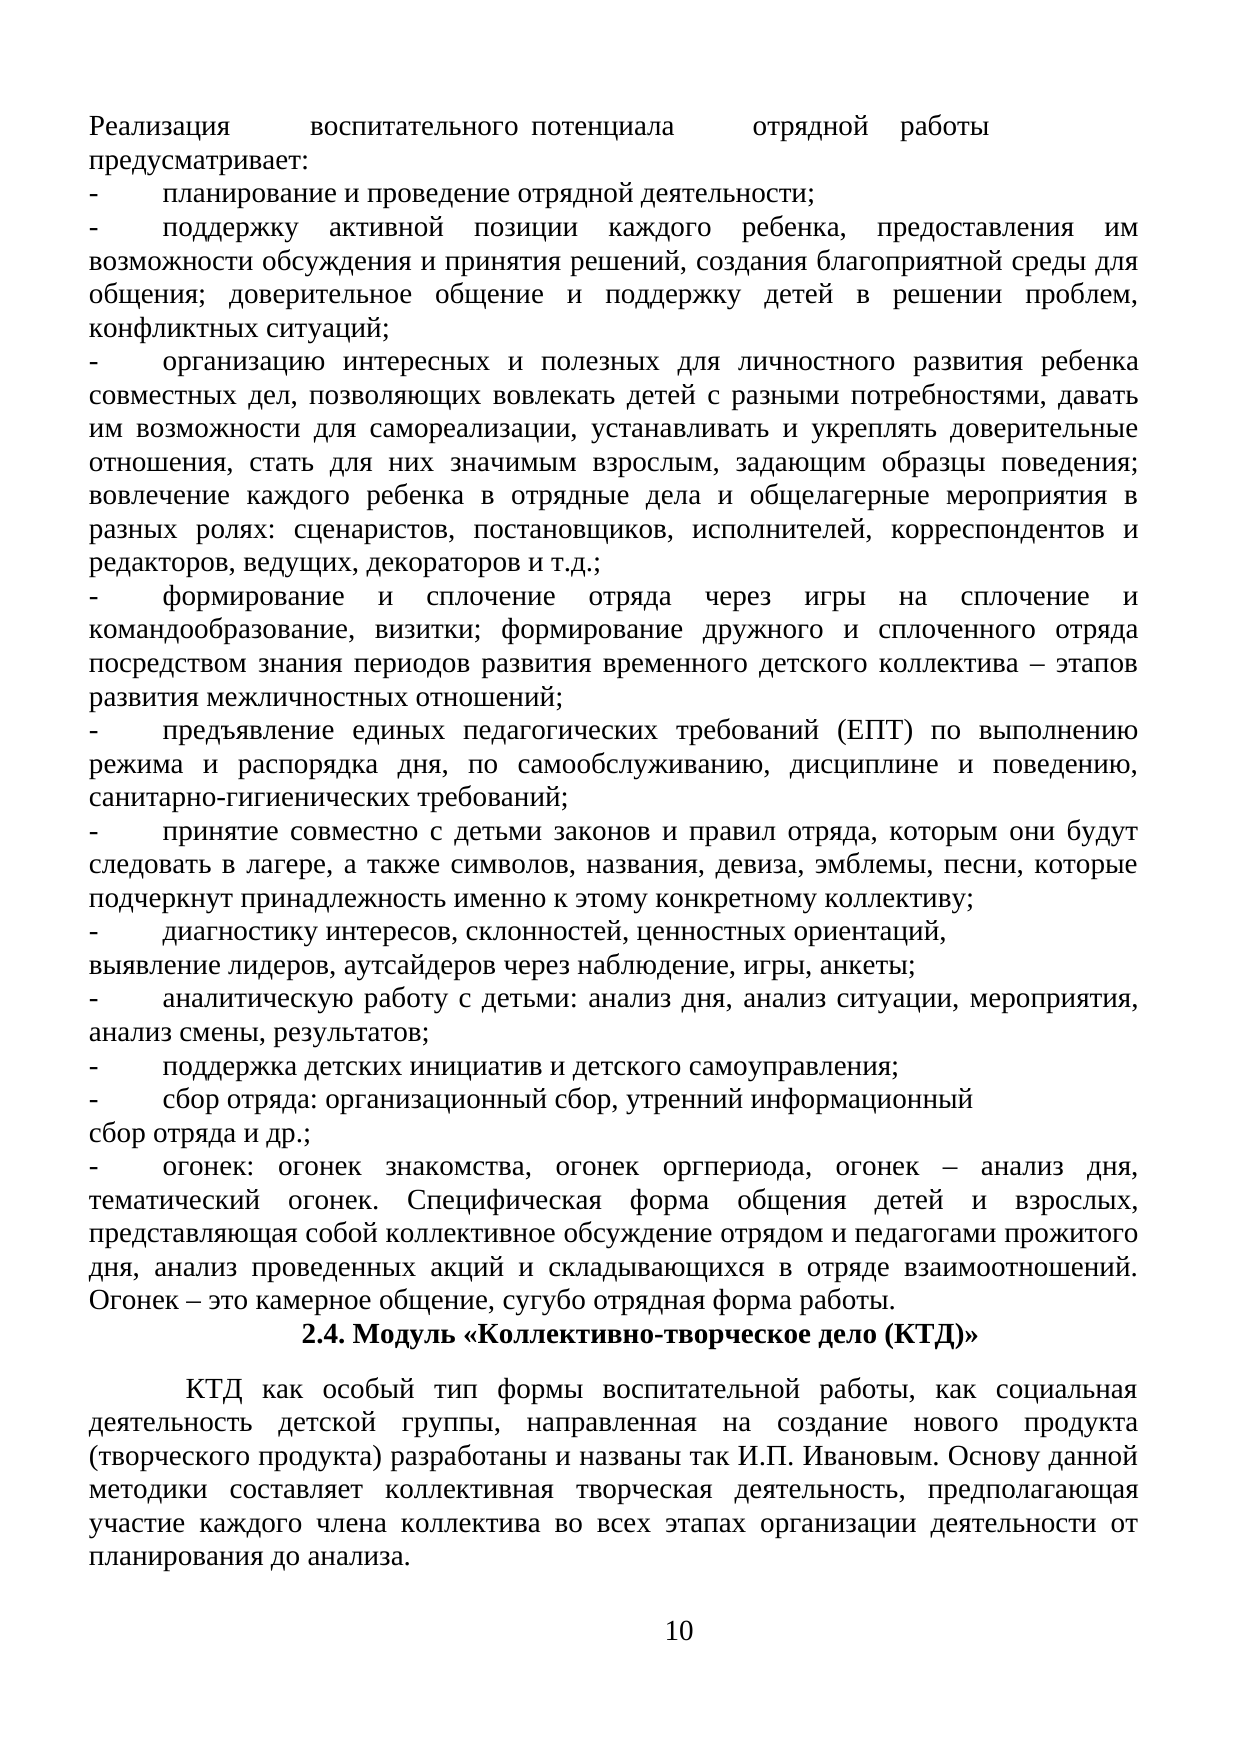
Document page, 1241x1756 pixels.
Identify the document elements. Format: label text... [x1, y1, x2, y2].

list предъявление единых педагогических требований (ЕПТ) по выполнению режима и распорядка дня, по самообслуживанию, дисциплине и поведению, санитарно-гигиенических требований; [89, 712, 1139, 813]
list поддержка детских инициатив и детского самоуправления; [89, 1048, 1139, 1081]
list формирование и сплочение отряда через игры на сплочение и командообразование, визитки; формирование дружного и сплоченного отряда посредством знания периодов развития временного детского коллектива – этапов развития межличностных отношений; [89, 578, 1139, 712]
list организацию интересных и полезных для личностного развития ребенка совместных дел, позволяющих вовлекать детей с разными потребностями, давать им возможности для самореализации, устанавливать и укреплять доверительные отношения, стать для них значимым взрослым, задающим образцы поведения; вовлечение каждого ребенка в отрядные дела и общелагерные мероприятия в разных ролях: сценаристов, постановщиков, исполнителей, корреспондентов и редакторов, ведущих, декораторов и т.д.; [89, 343, 1139, 578]
list поддержку активной позиции каждого ребенка, предоставления им возможности обсуждения и принятия решений, создания благоприятной среды для общения; доверительное общение и поддержку детей в решении проблем, конфликтных ситуаций; [89, 209, 1139, 343]
list принятие совместно с детьми законов и правил отряда, которым они будут следовать в лагере, а также символов, названия, девиза, эмблемы, песни, которые подчеркнут принадлежность именно к этому конкретному коллективу; [89, 813, 1139, 913]
list аналитическую работу с детьми: анализ дня, анализ ситуации, мероприятия, анализ смены, результатов; [89, 981, 1139, 1048]
list сбор отряда: организационный сбор, утренний информационный [89, 1081, 1139, 1115]
list огонек: огонек знакомства, огонек оргпериода, огонек – анализ дня, тематический огонек. Специфическая форма общения детей и взрослых, представляющая собой коллективное обсуждение отрядом и педагогами прожитого дня, анализ проведенных акций и складывающихся в отряде взаимоотношений. Огонек – это камерное общение, сугубо отрядная форма работы. [89, 1148, 1139, 1316]
subtitle 2.4. Модуль «Коллективно-творческое дело (КТД)» [301, 1316, 1181, 1349]
list диагностику интересов, склонностей, ценностных ориентаций, [89, 913, 1139, 947]
text Реализация воспитательного потенциала отрядной работы предусматривает: [89, 108, 1139, 176]
text сбор отряда и др.; [89, 1115, 1139, 1148]
text выявление лидеров, аутсайдеров через наблюдение, игры, анкеты; [89, 947, 1139, 981]
text КТД как особый тип формы воспитательной работы, как социальная деятельность детской группы, направленная на создание нового продукта (творческого продукта) разработаны и названы так И.П. Ивановым. Основу данной методики составляет коллективная творческая деятельность, предполагающая участие каждого члена коллектива во всех этапах организации деятельности от планирования до анализа. [89, 1371, 1139, 1572]
list планирование и проведение отрядной деятельности; [89, 176, 1139, 209]
